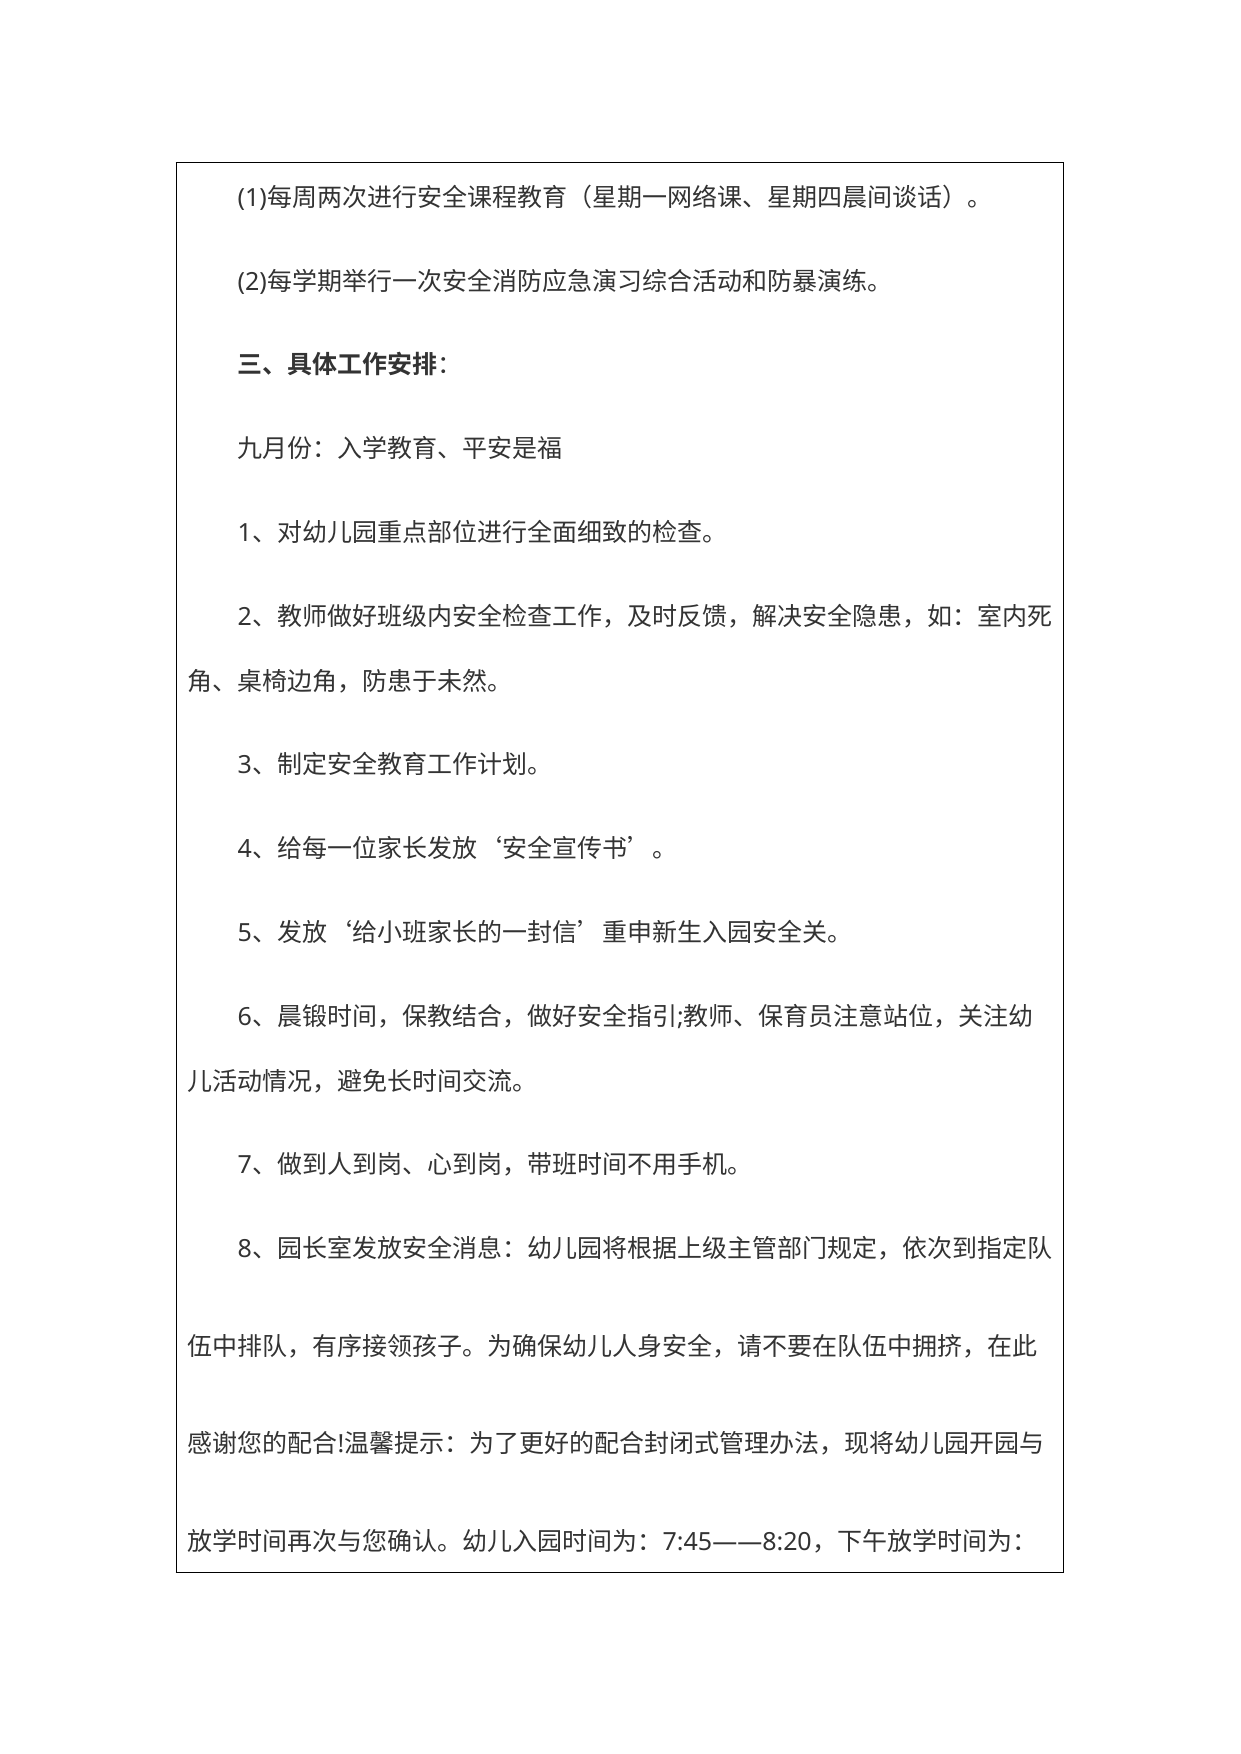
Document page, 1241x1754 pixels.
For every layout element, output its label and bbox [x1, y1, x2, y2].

table_cell [177, 163, 1063, 1572]
